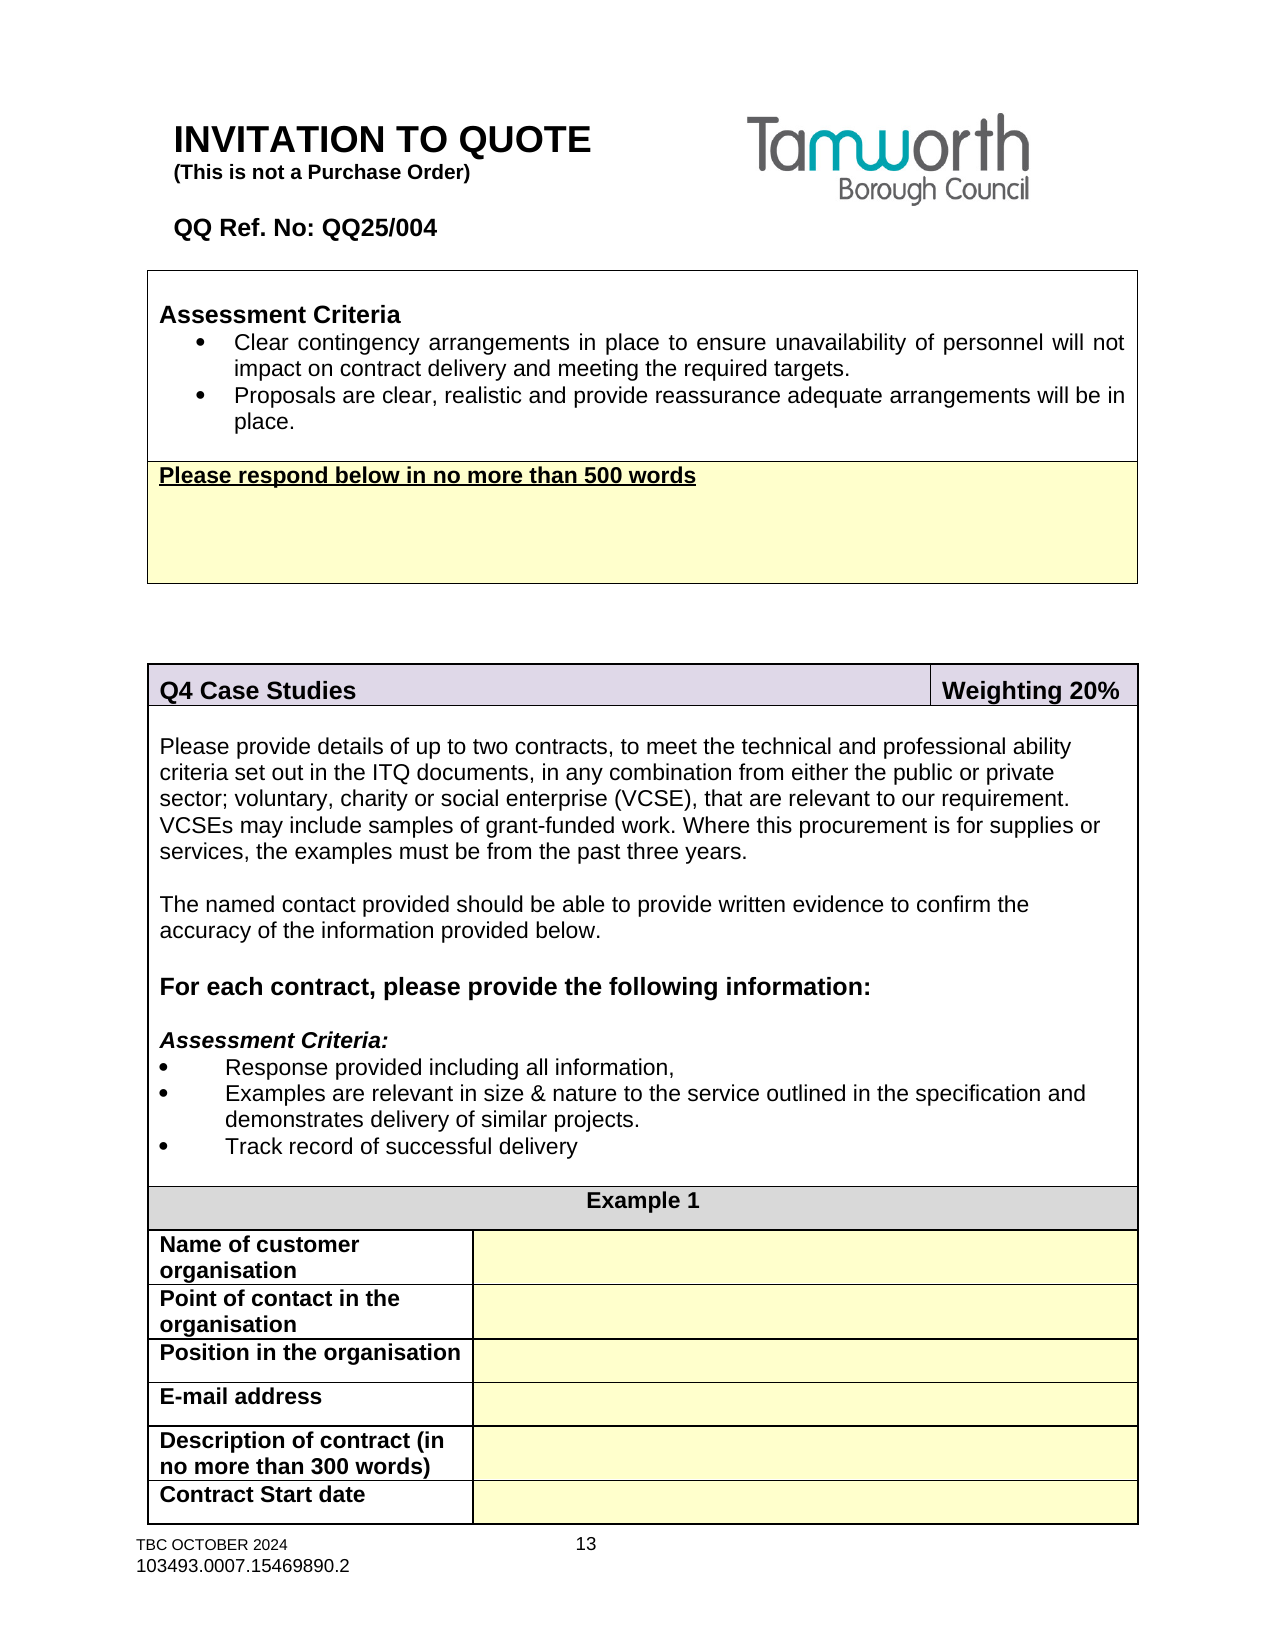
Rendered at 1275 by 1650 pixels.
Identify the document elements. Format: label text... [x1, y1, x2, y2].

table_cell Example 1 [149, 1187, 1137, 1229]
table_cell [474, 1481, 1137, 1523]
table_cell Name of customer organisation [149, 1231, 472, 1283]
table_cell Point of contact in the organisation [149, 1285, 472, 1338]
table_cell Please provide details of up to two contracts, to meet the technical and professional ability criteria set out in the ITQ documents, in any combination from either the public or private sector; voluntary, charity or social enterprise (VCSE), that are relevant to our requirement. VCSEs may include samples of grant-funded work. Where this procurement is for supplies or services, the examples must be from the past three years. The named contact provided should be able to provide written evidence to confirm the accuracy of the information provided below. For each contract, please provide the following information: Assessment Criteria: Response provided including all information, Examples are relevant in size & nature to the service outlined in the specification and demonstrates delivery of similar projects. Track record of successful delivery [149, 706, 1137, 1186]
table_cell [474, 1285, 1137, 1338]
table_cell Description of contract (in no more than 300 words) [149, 1427, 472, 1479]
picture [740, 111, 1036, 208]
table_cell Contract Start date [149, 1481, 472, 1523]
table_cell [474, 1427, 1137, 1479]
table_header Weighting 20% [931, 665, 1137, 705]
table_header Q4 Case Studies [149, 665, 930, 705]
table_cell Position in the organisation [149, 1340, 472, 1382]
table_cell [474, 1231, 1137, 1283]
table_cell [474, 1340, 1137, 1382]
table_cell E-mail address [149, 1383, 472, 1425]
table_cell [474, 1383, 1137, 1425]
table_cell Please respond below in no more than 500 words [148, 462, 1137, 583]
